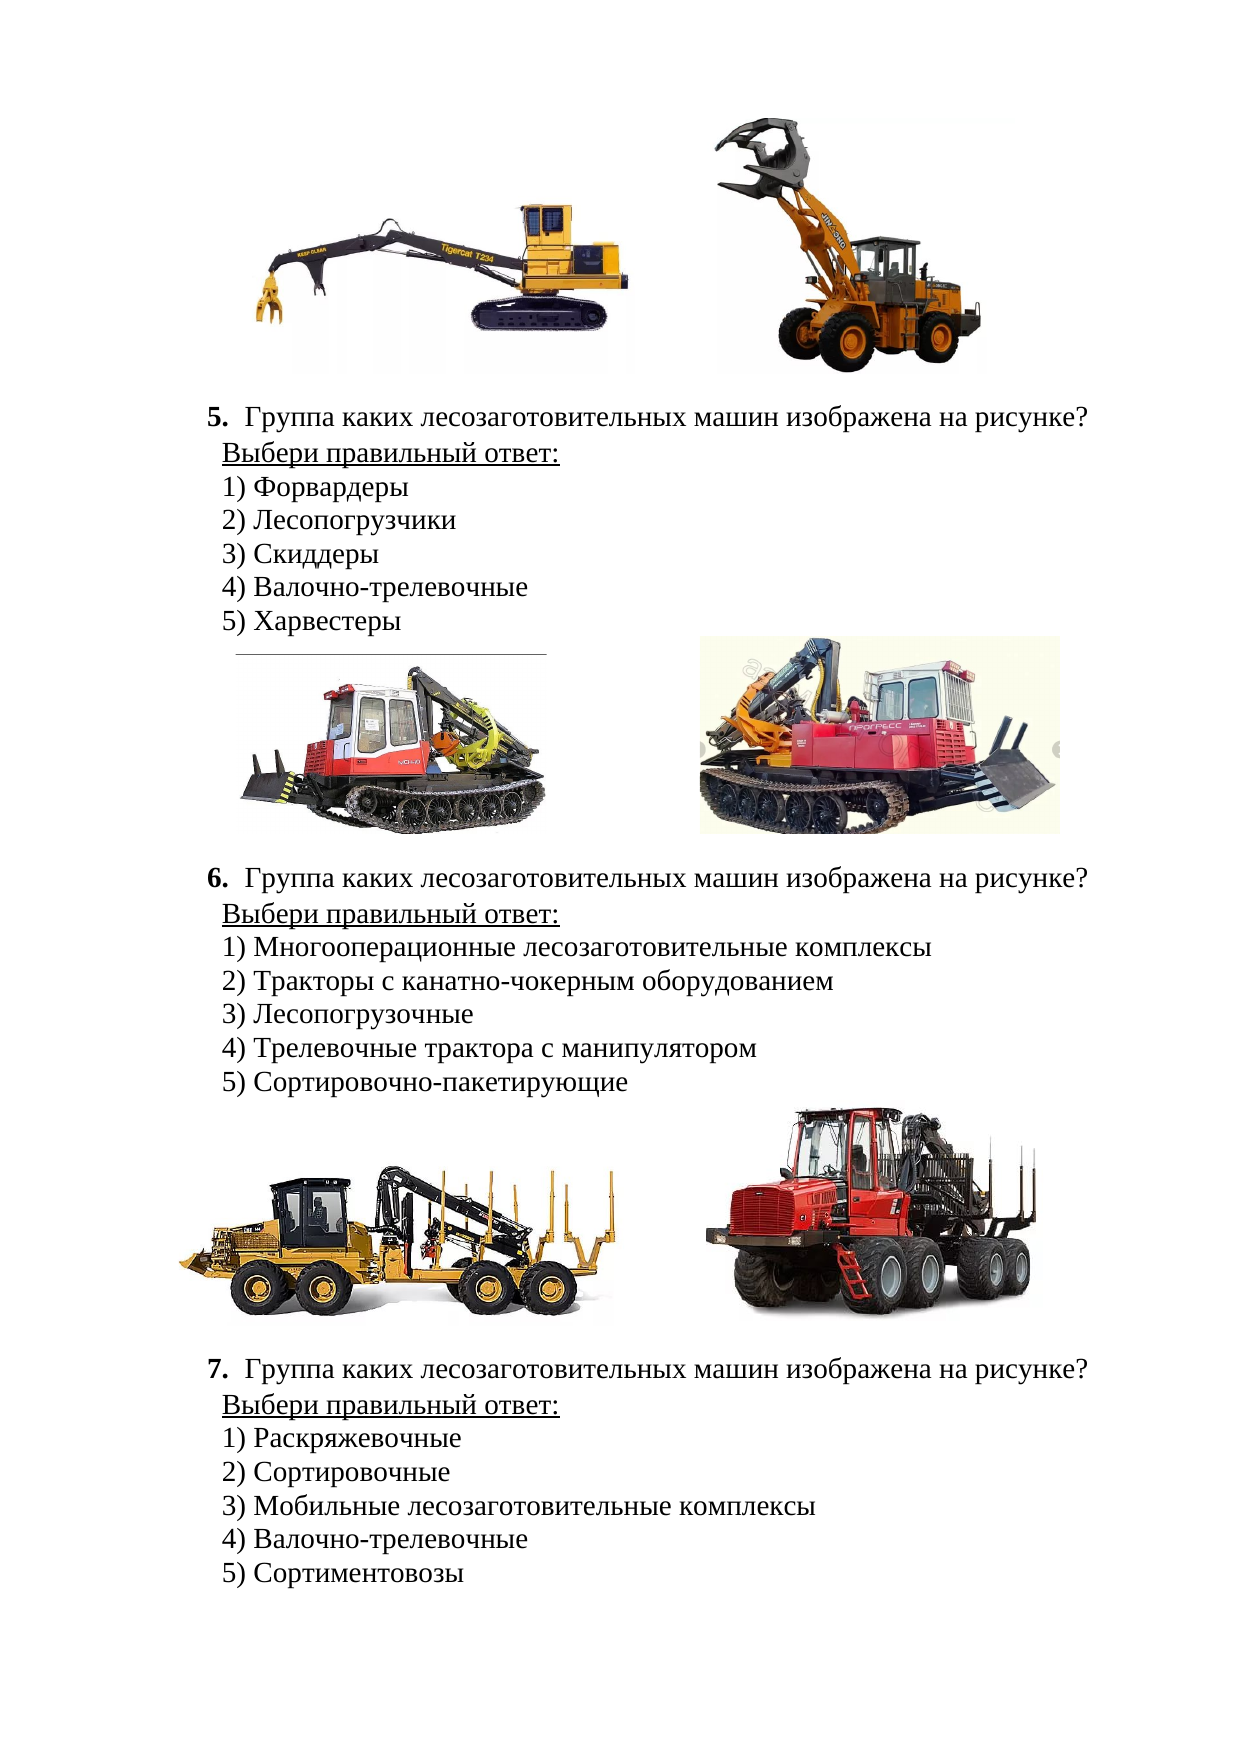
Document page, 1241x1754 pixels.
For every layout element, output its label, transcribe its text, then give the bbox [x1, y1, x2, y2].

list 1) Раскряжевочные [222, 1421, 1152, 1454]
picture [177, 1150, 626, 1326]
picture [699, 636, 1060, 834]
list 2) Тракторы с канатно-чокерным оборудованием [222, 963, 1152, 997]
list Группа каких лесозаготовительных машин изображена на рисунке? [207, 860, 1152, 893]
list 3) Скиддеры [222, 536, 1152, 569]
list 1) Многооперационные лесозаготовительные комплексы [222, 929, 1152, 963]
list 3) Лесопогрузочные [222, 997, 1152, 1030]
picture [705, 118, 1015, 374]
list 5) Харвестеры [222, 603, 1152, 637]
list Выбери правильный ответ: [222, 896, 1152, 929]
picture [706, 1097, 1049, 1326]
list 2) Сортировочные [222, 1454, 1152, 1488]
list Выбери правильный ответ: [222, 435, 1152, 469]
list Выбери правильный ответ: [222, 1387, 1152, 1421]
list 4) Трелевочные трактора с манипулятором [222, 1030, 1152, 1064]
list 4) Валочно-трелевочные [222, 569, 1152, 603]
list 2) Лесопогрузчики [222, 502, 1152, 536]
list Группа каких лесозаготовительных машин изображена на рисунке? [207, 399, 1152, 433]
list 4) Валочно-трелевочные [222, 1521, 1152, 1555]
picture [250, 163, 640, 374]
list 1) Форвардеры [222, 469, 1152, 502]
list 5) Сортировочно-пакетирующие [222, 1064, 1152, 1097]
list 3) Мобильные лесозаготовительные комплексы [222, 1488, 1152, 1521]
picture [235, 654, 547, 834]
list Группа каких лесозаготовительных машин изображена на рисунке? [207, 1351, 1152, 1384]
list 5) Сортиментовозы [222, 1555, 1152, 1588]
